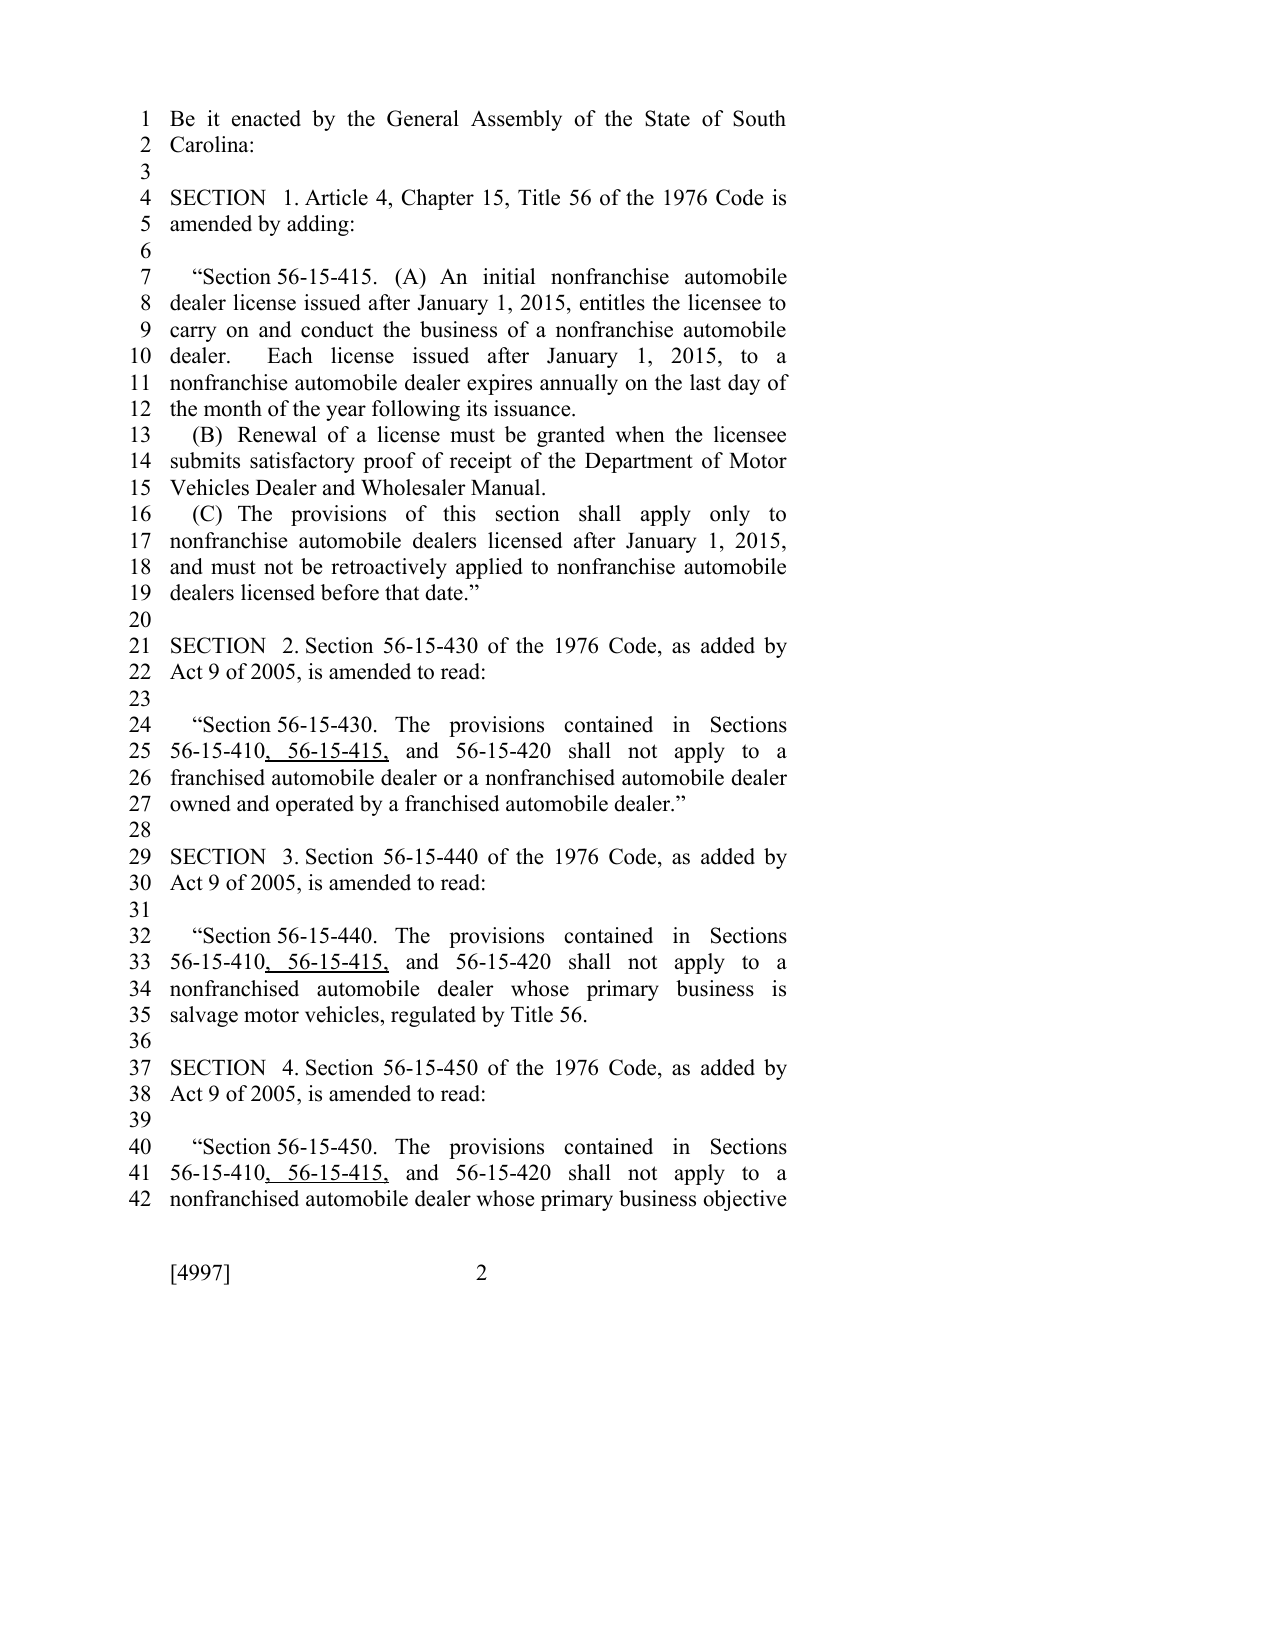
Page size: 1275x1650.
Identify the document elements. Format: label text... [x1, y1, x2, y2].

text “Section 56-15-430. The provisions contained in Sections 56-15-410, 56-15-415, and 56-15-420 shall not apply to a franchised automobile dealer or a nonfranchised automobile dealer owned and operated by a franchised automobile dealer.” [169, 711, 787, 817]
text “Section 56-15-415. (A) An initial nonfranchise automobile dealer license issued after January 1, 2015, entitles the licensee to carry on and conduct the business of a nonfranchise automobile dealer. Each license issued after January 1, 2015, to a nonfranchise automobile dealer expires annually on the last day of the month of the year following its issuance. [169, 263, 787, 421]
text “Section 56-15-440. The provisions contained in Sections 56-15-410, 56-15-415, and 56-15-420 shall not apply to a nonfranchised automobile dealer whose primary business is salvage motor vehicles, regulated by Title 56. [169, 922, 787, 1027]
text (C) The provisions of this section shall apply only to nonfranchise automobile dealers licensed after January 1, 2015, and must not be retroactively applied to nonfranchise automobile dealers licensed before that date.” [169, 500, 787, 606]
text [169, 1133, 787, 1212]
text SECTION 2. Section 56-15-430 of the 1976 Code, as added by Act 9 of 2005, is amended to read: [169, 632, 787, 685]
text SECTION 4. Section 56-15-450 of the 1976 Code, as added by Act 9 of 2005, is amended to read: [169, 1054, 787, 1106]
text Be it enacted by the General Assembly of the State of South Carolina: [169, 105, 787, 158]
text (B) Renewal of a license must be granted when the licensee submits satisfactory proof of receipt of the Department of Motor Vehicles Dealer and Wholesaler Manual. [169, 421, 787, 500]
text SECTION 1. Article 4, Chapter 15, Title 56 of the 1976 Code is amended by adding: [169, 184, 787, 237]
text SECTION 3. Section 56-15-440 of the 1976 Code, as added by Act 9 of 2005, is amended to read: [169, 843, 787, 896]
